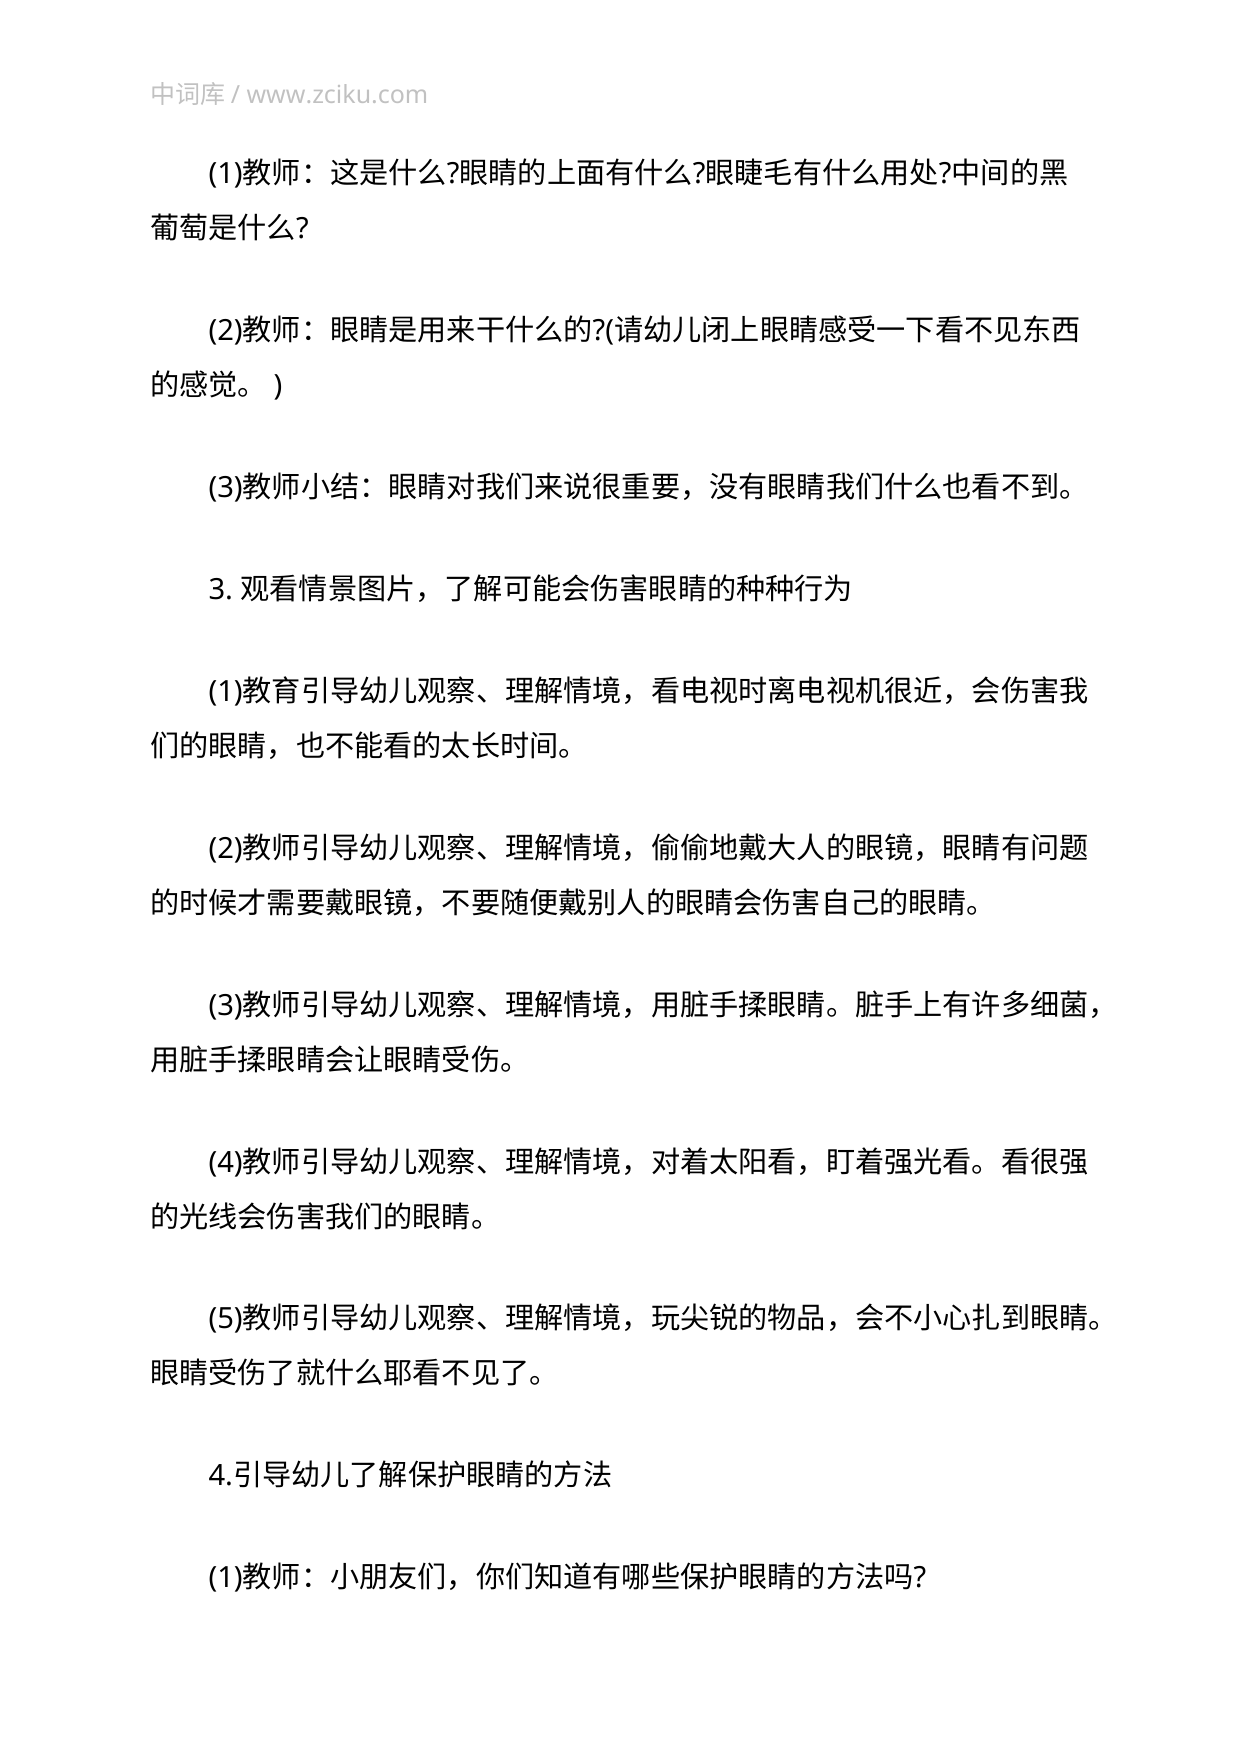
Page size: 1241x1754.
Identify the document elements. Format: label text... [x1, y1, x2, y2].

text (1)教师：这是什么?眼睛的上面有什么?眼睫毛有什么用处?中间的黑葡萄是什么? [150, 150, 1090, 247]
text (4)教师引导幼儿观察、理解情境，对着太阳看，盯着强光看。看很强的光线会伤害我们的眼睛。 [150, 1138, 1090, 1236]
text 4.引导幼儿了解保护眼睛的方法 [150, 1452, 1090, 1494]
text (5)教师引导幼儿观察、理解情境，玩尖锐的物品，会不小心扎到眼睛。眼睛受伤了就什么耶看不见了。 [150, 1295, 1090, 1392]
text (3)教师小结：眼睛对我们来说很重要，没有眼睛我们什么也看不到。 [150, 464, 1090, 506]
text (1)教育引导幼儿观察、理解情境，看电视时离电视机很近，会伤害我们的眼睛，也不能看的太长时间。 [150, 668, 1090, 765]
text (1)教师：小朋友们，你们知道有哪些保护眼睛的方法吗? [150, 1554, 1090, 1596]
text 3. 观看情景图片，了解可能会伤害眼睛的种种行为 [150, 566, 1090, 608]
text (2)教师引导幼儿观察、理解情境，偷偷地戴大人的眼镜，眼睛有问题的时候才需要戴眼镜，不要随便戴别人的眼睛会伤害自己的眼睛。 [150, 825, 1090, 922]
text (3)教师引导幼儿观察、理解情境，用脏手揉眼睛。脏手上有许多细菌，用脏手揉眼睛会让眼睛受伤。 [150, 981, 1090, 1079]
text (2)教师：眼睛是用来干什么的?(请幼儿闭上眼睛感受一下看不见东西的感觉。 ) [150, 307, 1090, 404]
